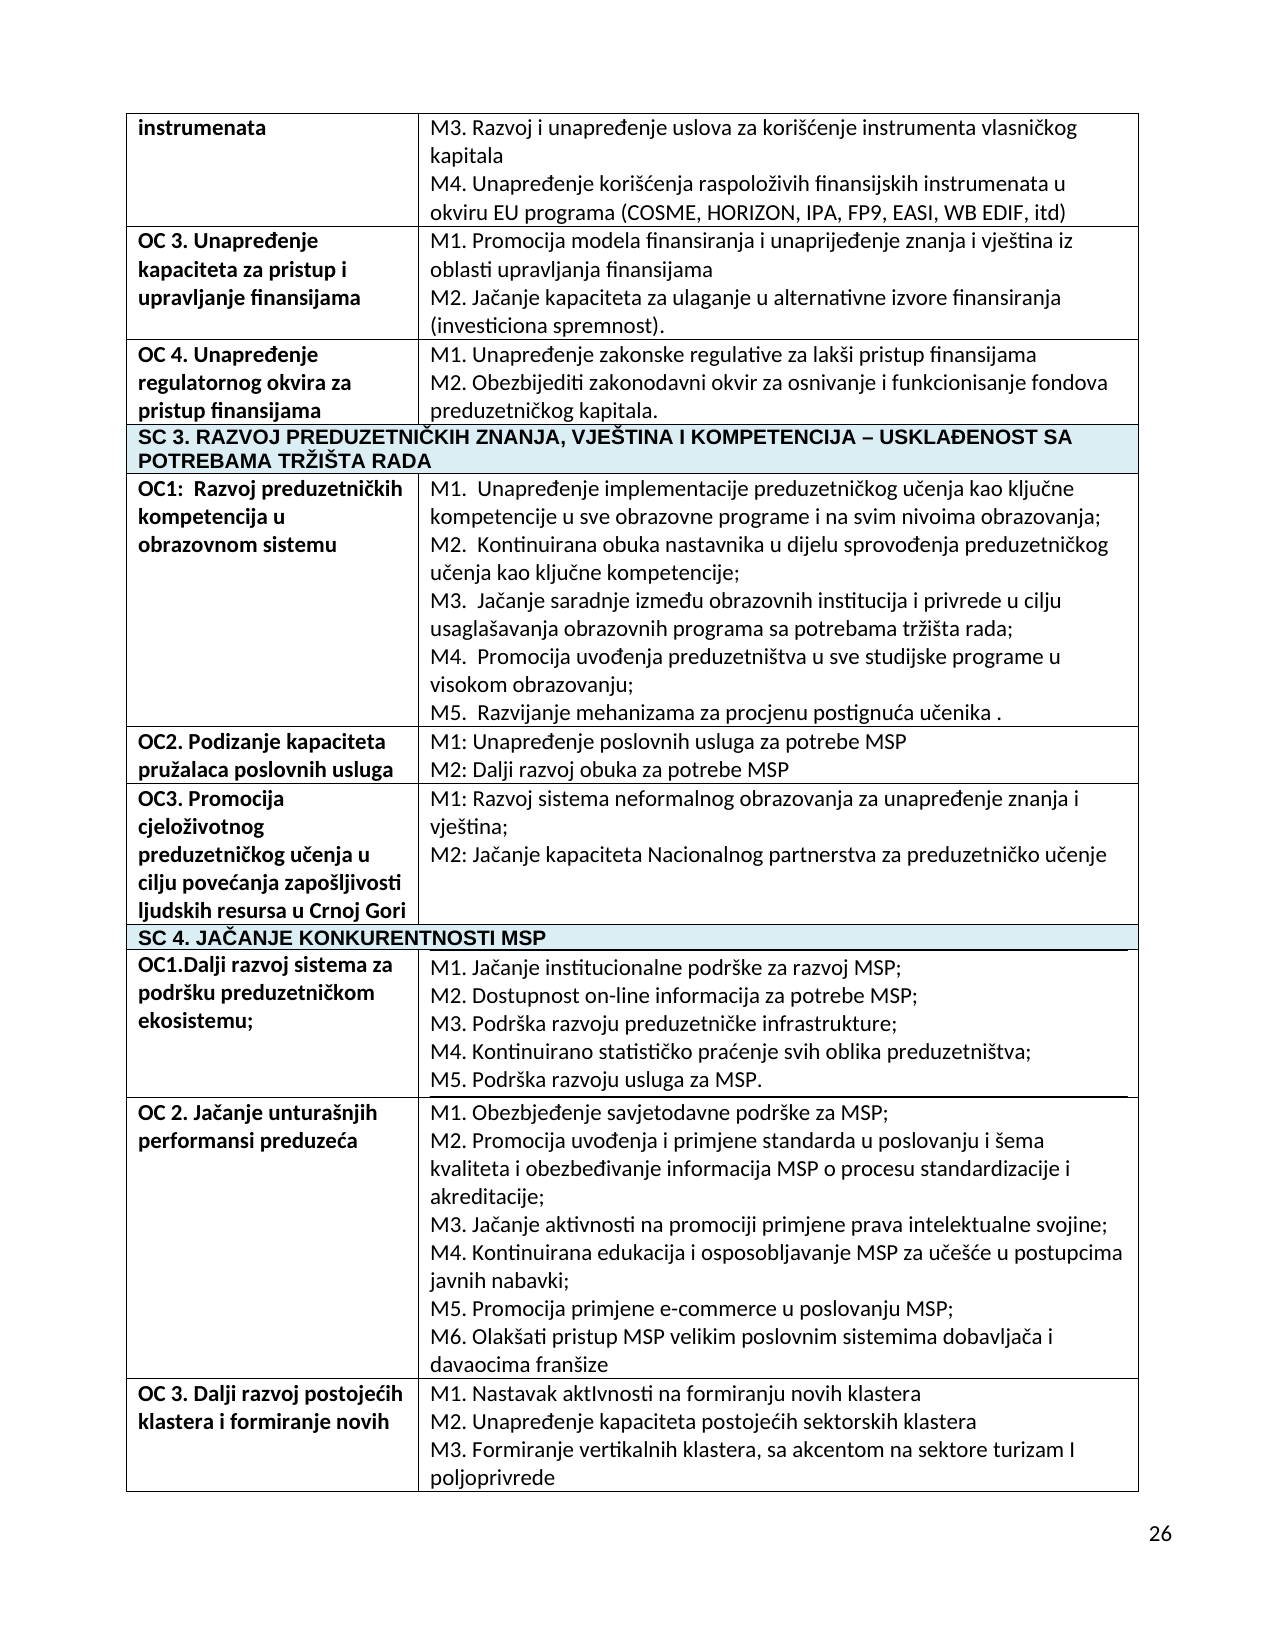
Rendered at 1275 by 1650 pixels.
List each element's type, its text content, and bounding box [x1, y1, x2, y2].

table_cell OC 3. Unapređenje kapaciteta za pristup i upravljanje finansijama [127, 227, 418, 339]
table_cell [127, 1379, 418, 1491]
table_cell M1. Obezbjeđenje savjetodavne podrške za MSP; M2. Promocija uvođenja i primjene standarda u poslovanju i šema kvaliteta i obezbeđivanje informacija MSP o procesu standardizacije i akreditacije; M3. Jačanje aktivnosti na promociji primjene prava intelektualne svojine; M4. Kontinuirana edukacija i osposobljavanje MSP za učešće u postupcima javnih nabavki; M5. Promocija primjene e-commerce u poslovanju MSP; M6. Olakšati pristup MSP velikim poslovnim sistemima dobavljača i davaocima franšize [419, 1098, 1138, 1378]
table_cell OC1.Dalji razvoj sistema za podršku preduzetničkom ekosistemu; [127, 950, 418, 1097]
table_cell OC2. Podizanje kapaciteta pružalaca poslovnih usluga [127, 727, 418, 783]
table_cell OC 2. Jačanje unturašnjih performansi preduzeća [127, 1098, 418, 1378]
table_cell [419, 1379, 1138, 1491]
table_cell M1. Unapređenje implementacije preduzetničkog učenja kao ključne kompetencije u sve obrazovne programe i na svim nivoima obrazovanja; M2. Kontinuirana obuka nastavnika u dijelu sprovođenja preduzetničkog učenja kao ključne kompetencije; M3. Jačanje saradnje između obrazovnih institucija i privrede u cilju usaglašavanja obrazovnih programa sa potrebama tržišta rada; M4. Promocija uvođenja preduzetništva u sve studijske programe u visokom obrazovanju; M5. Razvijanje mehanizama za procjenu postignuća učenika . [419, 474, 1138, 726]
table_cell M1: Unapređenje poslovnih usluga za potrebe MSP M2: Dalji razvoj obuka za potrebe MSP [419, 727, 1138, 783]
table_cell SC 4. JAČANJE KONKURENTNOSTI MSP [127, 925, 1138, 949]
table_cell SC 3. RAZVOJ PREDUZETNIČKIH ZNANJA, VJEŠTINA I KOMPETENCIJA – USKLAĐENOST SA POTREBAMA TRŽIŠTA RADA [127, 425, 1138, 473]
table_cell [127, 114, 418, 226]
table_cell M1. Promocija modela finansiranja i unaprijeđenje znanja i vještina iz oblasti upravljanja finansijama M2. Jačanje kapaciteta za ulaganje u alternativne izvore finansiranja (investiciona spremnost). [419, 227, 1138, 339]
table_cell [419, 114, 1138, 226]
table_cell M1. Jačanje institucionalne podrške za razvoj MSP; M2. Dostupnost on-line informacija za potrebe MSP; M3. Podrška razvoju preduzetničke infrastrukture; M4. Kontinuirano statističko praćenje svih oblika preduzetništva; M5. Podrška razvoju usluga za MSP. [419, 950, 1138, 1097]
table_cell M1. Unapređenje zakonske regulative za lakši pristup finansijama M2. Obezbijediti zakonodavni okvir za osnivanje i funkcionisanje fondova preduzetničkog kapitala. [419, 340, 1138, 424]
table_cell OC 4. Unapređenje regulatornog okvira za pristup finansijama [127, 340, 418, 424]
table_cell M1: Razvoj sistema neformalnog obrazovanja za unapređenje znanja i vještina; M2: Jačanje kapaciteta Nacionalnog partnerstva za preduzetničko učenje [419, 784, 1138, 924]
table_cell OC3. Promocija cjeloživotnog preduzetničkog učenja u cilju povećanja zapošljivosti ljudskih resursa u Crnoj Gori [127, 784, 418, 924]
table_cell OC1: Razvoj preduzetničkih kompetencija u obrazovnom sistemu [127, 474, 418, 726]
